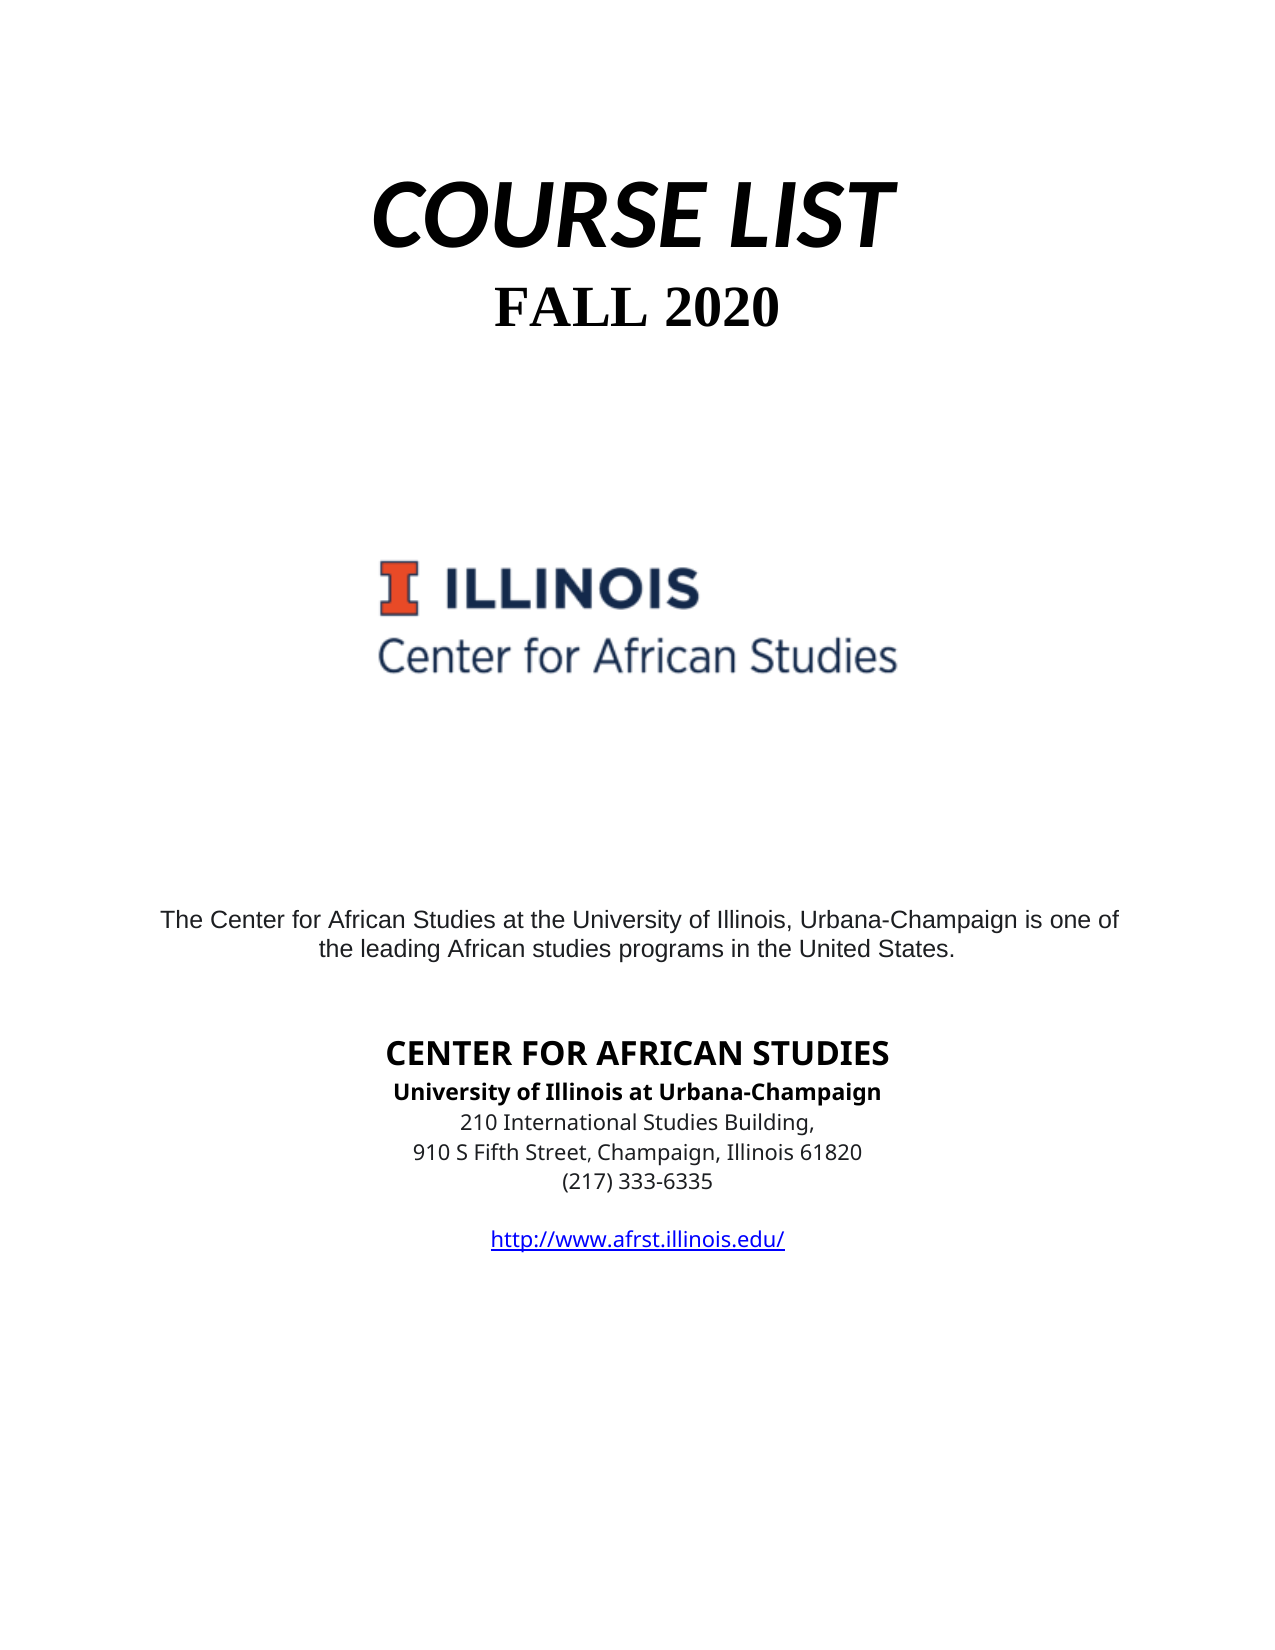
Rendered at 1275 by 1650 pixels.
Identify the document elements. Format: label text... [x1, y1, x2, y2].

text The Center for African Studies at the University of Illinois, Urbana-Champaign is one of the leading African studies programs in the United States. [150, 905, 319, 963]
text CENTER FOR AFRICAN STUDIES [150, 1030, 1125, 1075]
picture [354, 339, 921, 905]
text 210 International Studies Building, [150, 1107, 1125, 1136]
text 910 S Fifth Street, Champaign, Illinois 61820 [150, 1136, 1125, 1166]
text COURSE LIST [150, 150, 1125, 272]
text FALL 2020 [150, 272, 1125, 339]
text http://www.afrst.illinois.edu/ [150, 1224, 1125, 1254]
text University of Illinois at Urbana-Champaign [150, 1075, 1125, 1107]
text (217) 333-6335 [150, 1166, 1125, 1196]
text The Center for African Studies at the University of Illinois, Urbana-Champaign is one of the leading African studies programs in the United States. [956, 905, 1125, 963]
